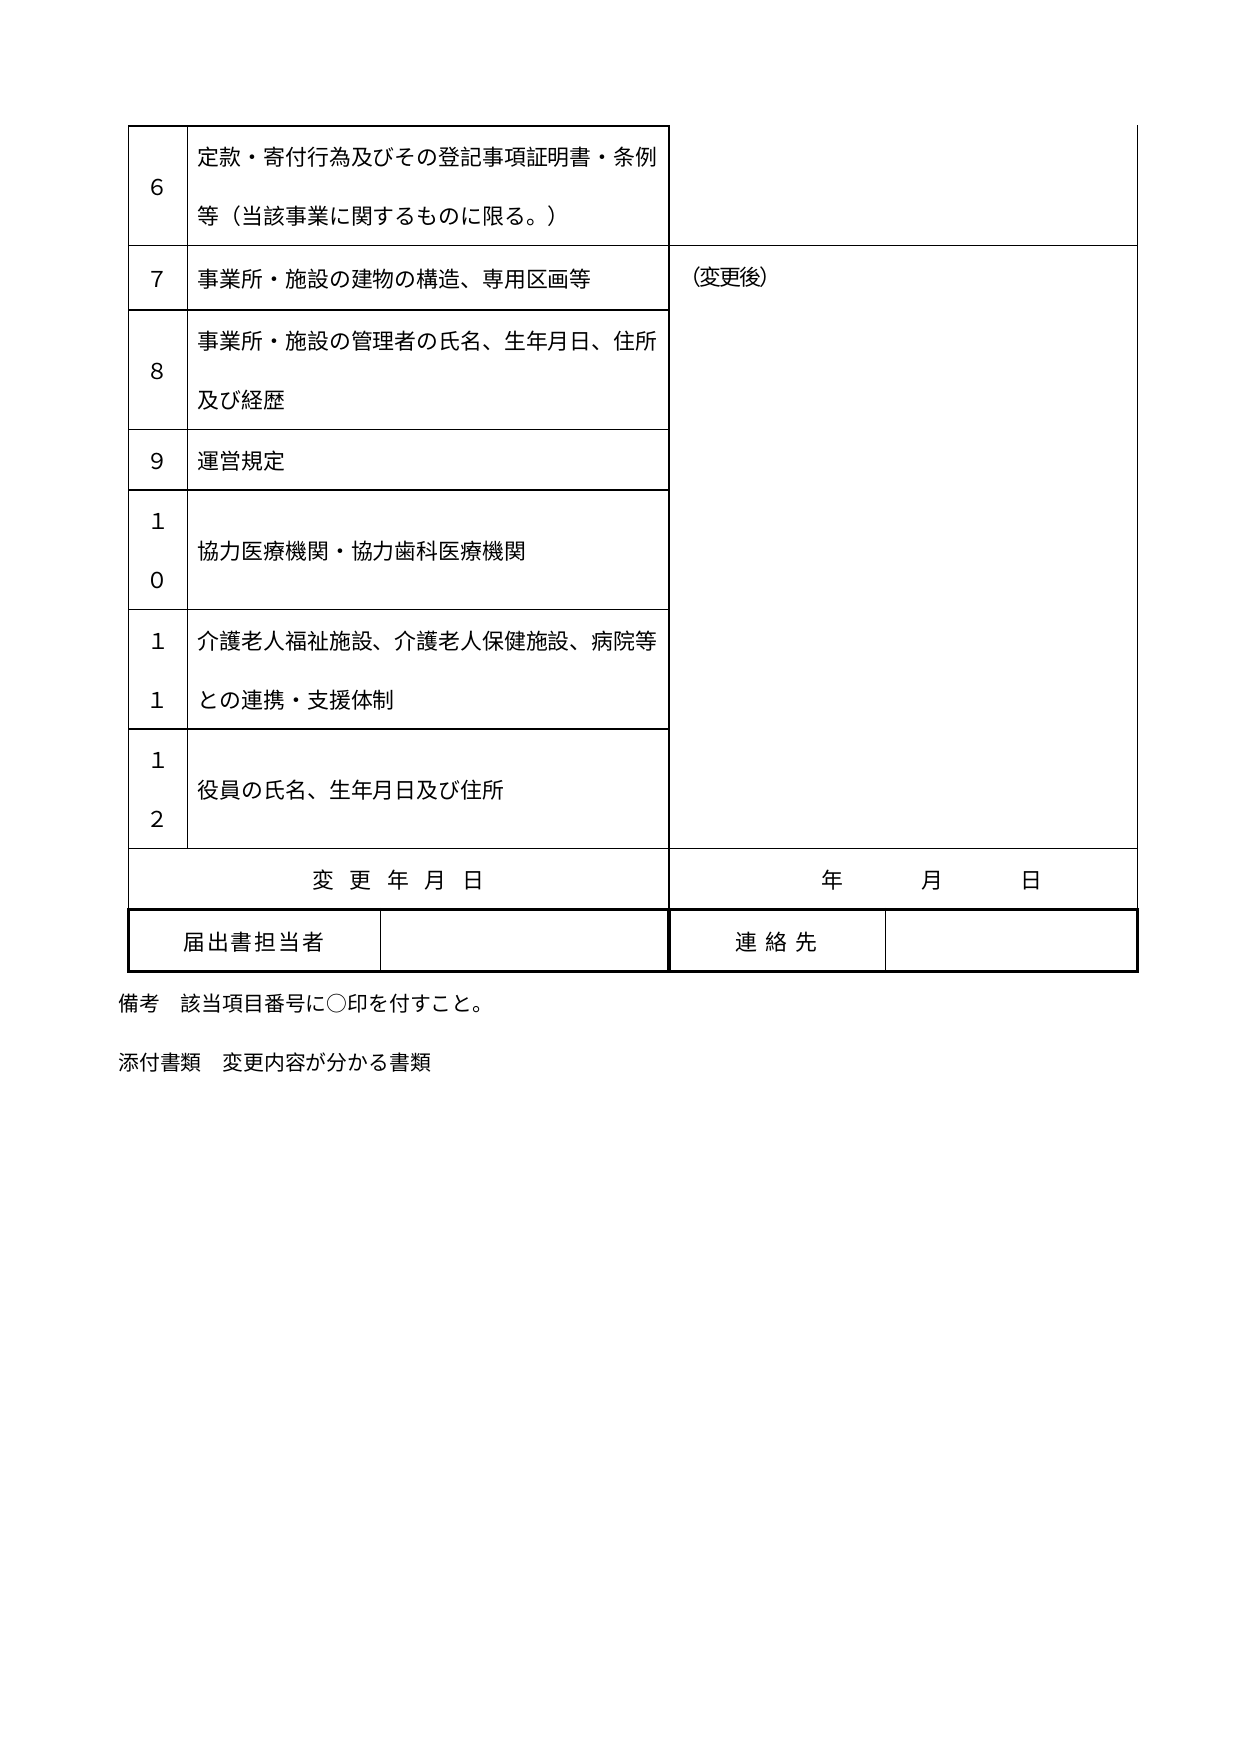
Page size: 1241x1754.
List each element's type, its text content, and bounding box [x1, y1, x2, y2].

text 添付書類 変更内容が分かる書類 [118, 1032, 1122, 1091]
text 備考 該当項目番号に○印を付すこと。 [118, 973, 1122, 1032]
table_cell 変更年月日 [129, 849, 668, 908]
table_cell 協力医療機関・協力歯科医療機関 [188, 491, 668, 608]
table_cell ７ [129, 246, 187, 309]
table_cell ８ [129, 311, 187, 428]
table_cell 役員の氏名、生年月日及び住所 [188, 730, 668, 847]
table_cell [886, 911, 1136, 970]
table_cell 事業所・施設の建物の構造、専用区画等 [188, 246, 668, 309]
table_cell １０ [129, 491, 187, 608]
table_cell １２ [129, 730, 187, 847]
table_cell 届出書担当者 [130, 911, 380, 970]
table_cell 介護老人福祉施設、介護老人保健施設、病院等との連携・支援体制 [188, 610, 668, 728]
table_cell 運営規定 [188, 430, 668, 489]
table_cell ６ [129, 127, 187, 245]
table_cell 連絡先 [671, 911, 885, 970]
table_cell 事業所・施設の管理者の氏名、生年月日、住所及び経歴 [188, 311, 668, 428]
table_cell １１ [129, 610, 187, 728]
table_cell [381, 911, 667, 970]
table_cell （変更後） [670, 246, 1137, 847]
table_cell 年 月 日 [670, 849, 1137, 908]
table_cell ９ [129, 430, 187, 489]
table_cell 定款・寄付行為及びその登記事項証明書・条例等（当該事業に関するものに限る。） [188, 127, 668, 245]
